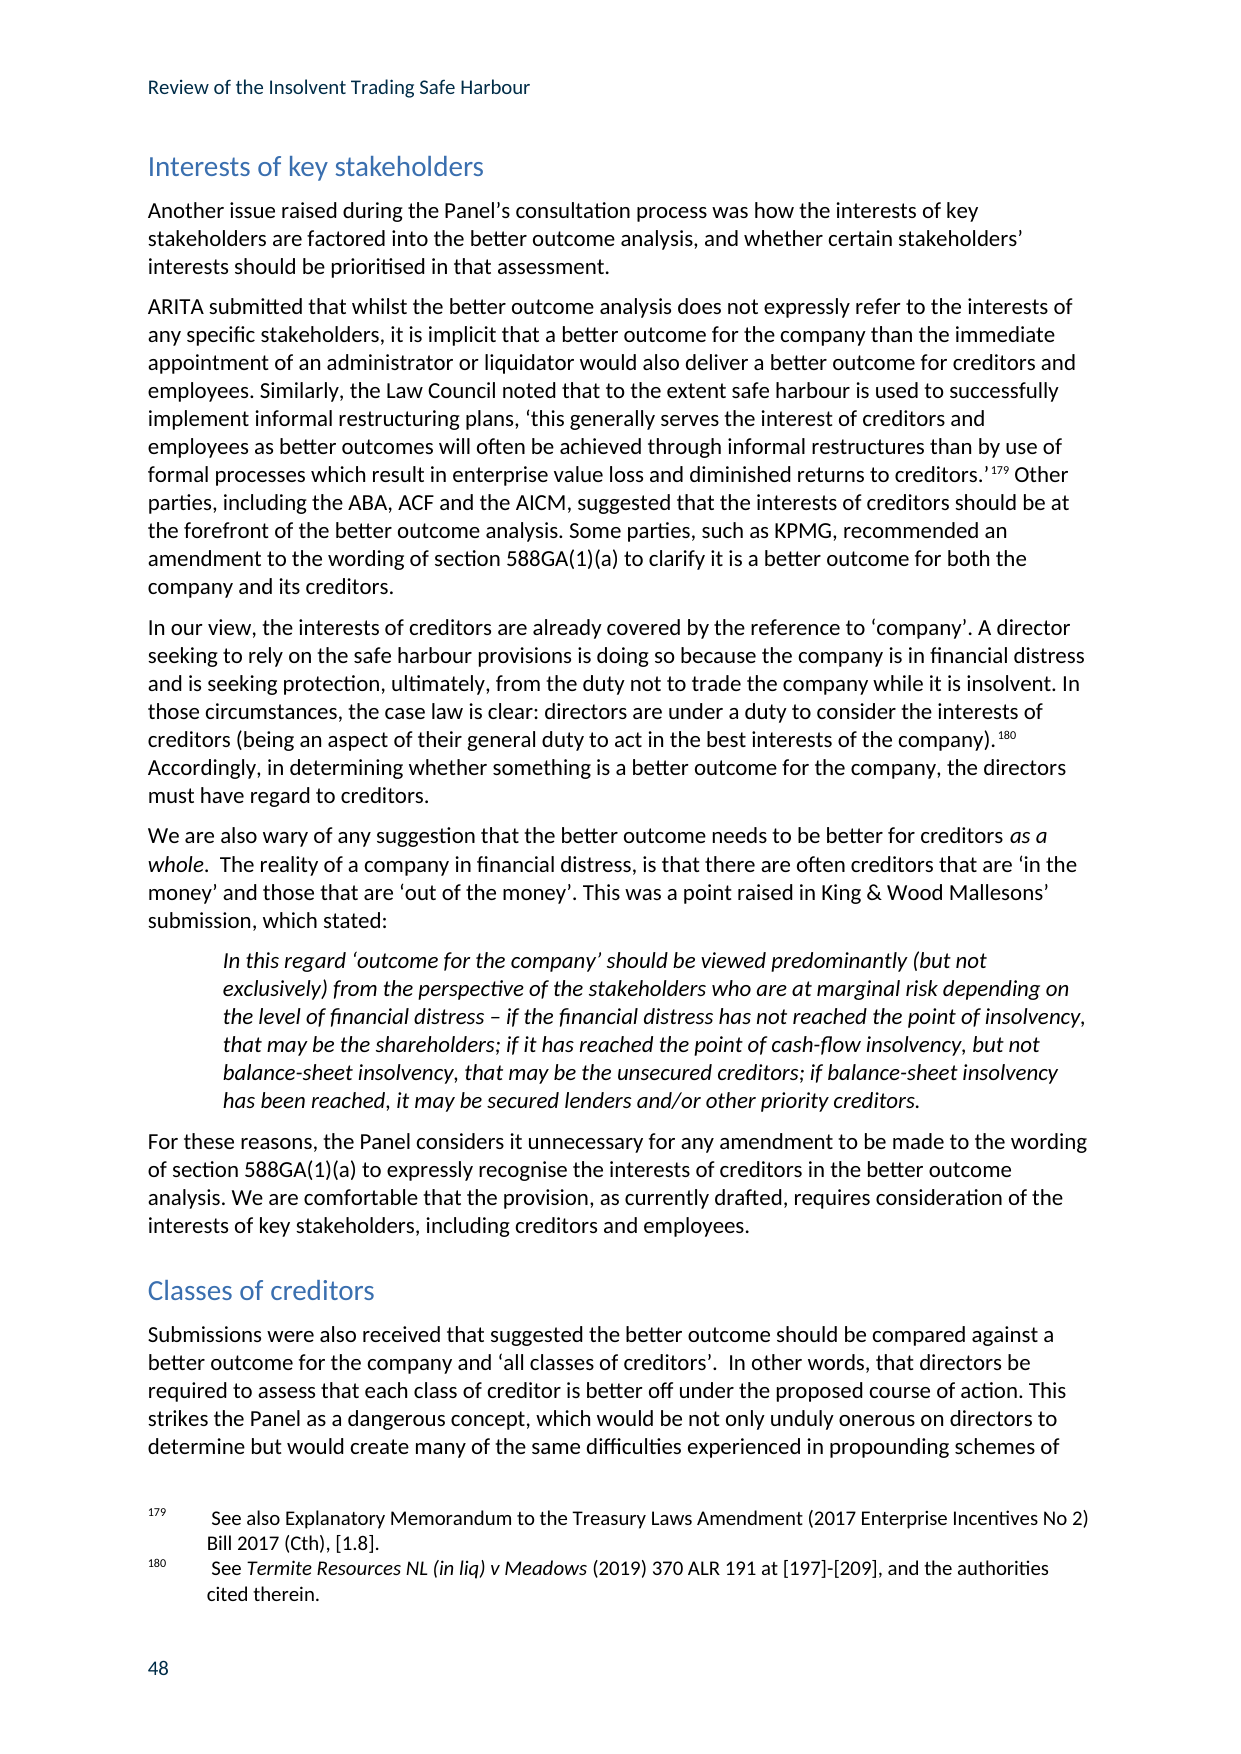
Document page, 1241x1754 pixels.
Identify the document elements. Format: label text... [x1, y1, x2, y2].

text ARITA submitted that whilst the better outcome analysis does not expressly refer to the interests of any specific stakeholders, it is implicit that a better outcome for the company than the immediate appointment of an administrator or liquidator would also deliver a better outcome for creditors and employees. Similarly, the Law Council noted that to the extent safe harbour is used to successfully implement informal restructuring plans, ‘this generally serves the interest of creditors and employees as better outcomes will often be achieved through informal restructures than by use of formal processes which result in enterprise value loss and diminished returns to creditors.’ Other parties, including the ABA, ACF and the AICM, suggested that the interests of creditors should be at the forefront of the better outcome analysis. Some parties, such as KPMG, recommended an amendment to the wording of section 588GA(1)(a) to clarify it is a better outcome for both the company and its creditors. [148, 292, 1093, 601]
text Another issue raised during the Panel’s consultation process was how the interests of key stakeholders are factored into the better outcome analysis, and whether certain stakeholders’ interests should be prioritised in that assessment. [148, 196, 1093, 280]
subtitle Interests of key stakeholders [148, 148, 1093, 183]
text For these reasons, the Panel considers it unnecessary for any amendment to be made to the wording of section 588GA(1)(a) to expressly recognise the interests of creditors in the better outcome analysis. We are comfortable that the provision, as currently drafted, requires consideration of the interests of key stakeholders, including creditors and employees. [148, 1127, 1093, 1239]
text We are also wary of any suggestion that the better outcome needs to be better for creditors as a whole. The reality of a company in financial distress, is that there are often creditors that are ‘in the money’ and those that are ‘out of the money’. This was a point raised in King & Wood Mallesons’ submission, which stated: [148, 822, 1093, 934]
text In this regard ‘outcome for the company’ should be viewed predominantly (but not exclusively) from the perspective of the stakeholders who are at marginal risk depending on the level of financial distress – if the financial distress has not reached the point of insolvency, that may be the shareholders; if it has reached the point of cash-flow insolvency, but not balance-sheet insolvency, that may be the unsecured creditors; if balance-sheet insolvency has been reached, it may be secured lenders and/or other priority creditors. [223, 946, 1093, 1114]
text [148, 1320, 1093, 1461]
subtitle Classes of creditors [148, 1272, 1093, 1308]
text In our view, the interests of creditors are already covered by the reference to ‘company’. A director seeking to rely on the safe harbour provisions is doing so because the company is in financial distress and is seeking protection, ultimately, from the duty not to trade the company while it is insolvent. In those circumstances, the case law is clear: directors are under a duty to consider the interests of creditors (being an aspect of their general duty to act in the best interests of the company). Accordingly, in determining whether something is a better outcome for the company, the directors must have regard to creditors. [148, 613, 1093, 809]
